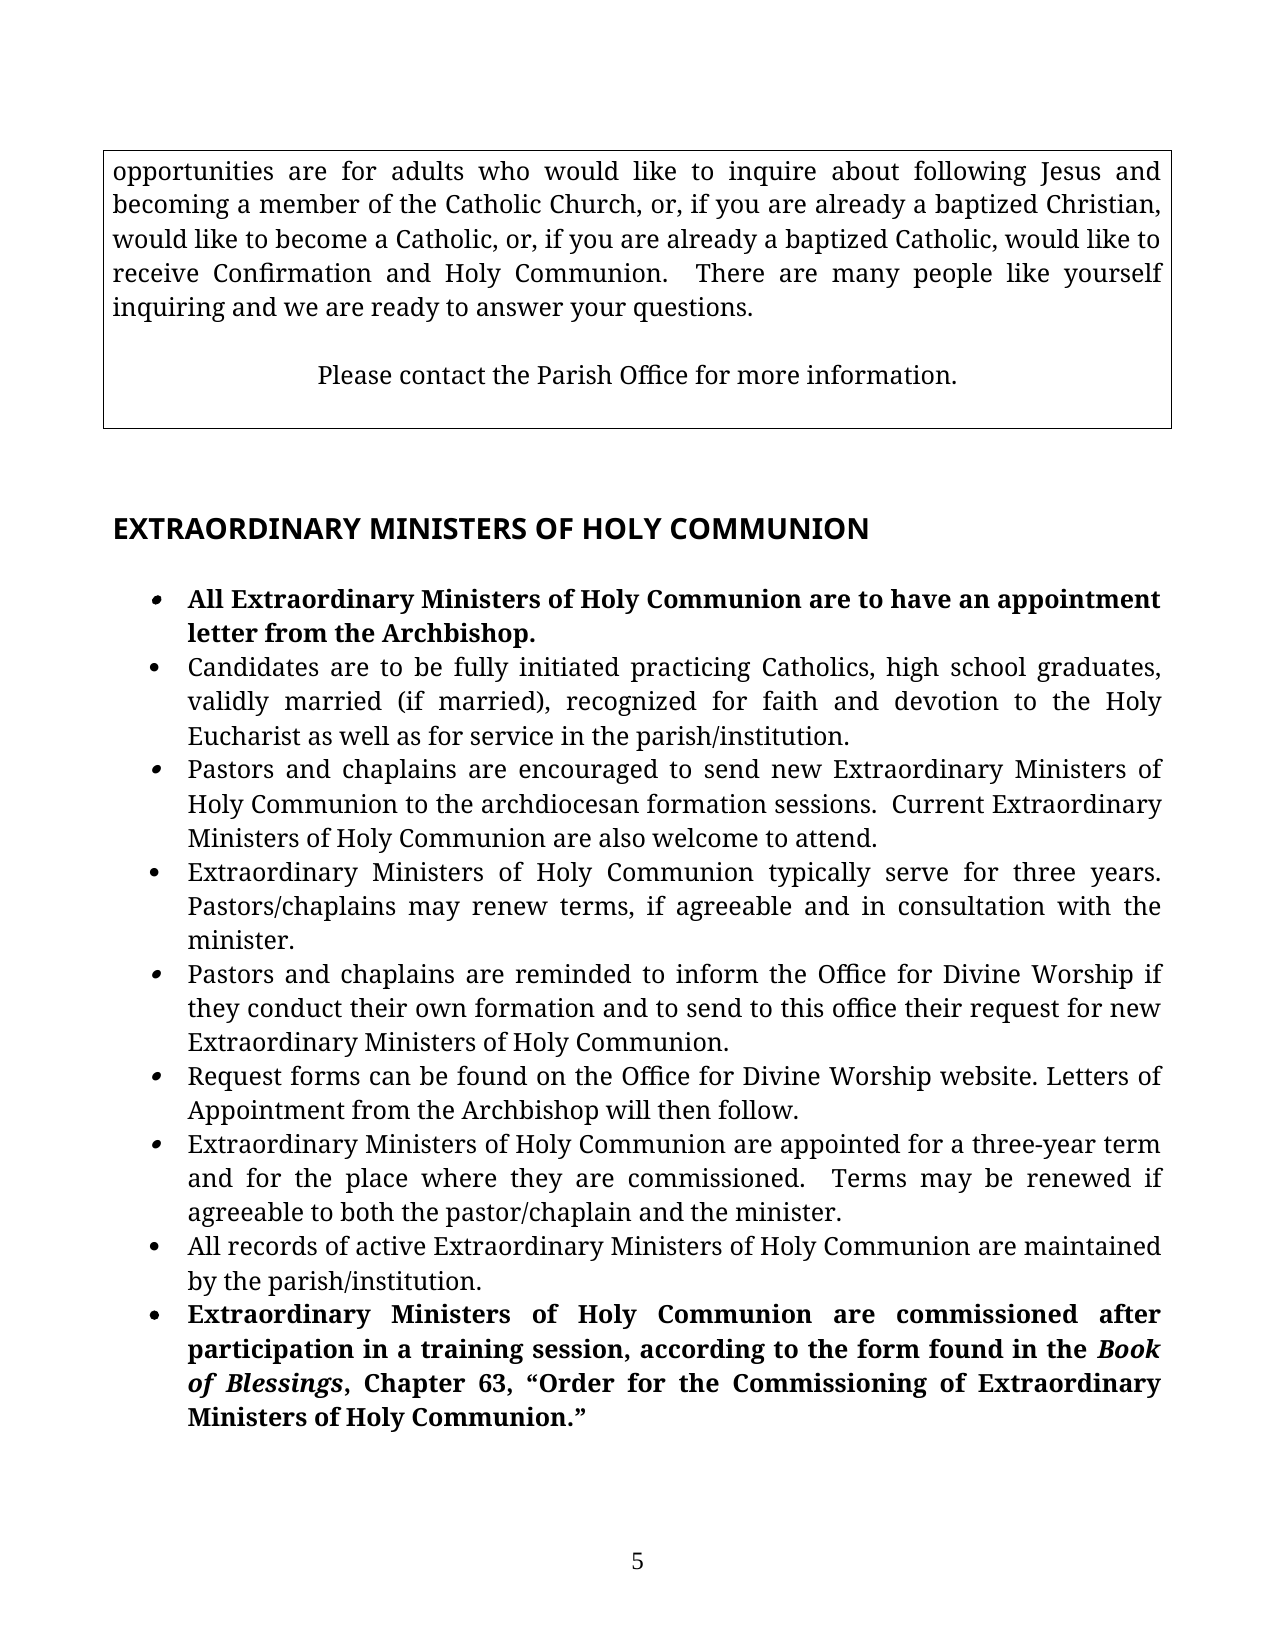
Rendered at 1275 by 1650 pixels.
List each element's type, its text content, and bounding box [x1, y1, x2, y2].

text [104, 151, 1171, 323]
text EXTRAORDINARY MINISTERS OF HOLY COMMUNION [112, 508, 1162, 548]
list All Extraordinary Ministers of Holy Communion are to have an appointment letter from the Archbishop. [150, 582, 1162, 650]
list Extraordinary Ministers of Holy Communion are commissioned after participation in a training session, according to the form found in the Book of Blessings, Chapter 63, “Order for the Commissioning of Extraordinary Ministers of Holy Communion.” [150, 1297, 1162, 1433]
list Extraordinary Ministers of Holy Communion are appointed for a three-year term and for the place where they are commissioned. Terms may be renewed if agreeable to both the pastor/chaplain and the minister. [150, 1127, 1162, 1229]
list Pastors and chaplains are encouraged to send new Extraordinary Ministers of Holy Communion to the archdiocesan formation sessions. Current Extraordinary Ministers of Holy Communion are also welcome to attend. [150, 752, 1162, 854]
list Extraordinary Ministers of Holy Communion typically serve for three years. Pastors/chaplains may renew terms, if agreeable and in consultation with the minister. [150, 854, 1162, 957]
list Pastors and chaplains are reminded to inform the Office for Divine Worship if they conduct their own formation and to send to this office their request for new Extraordinary Ministers of Holy Communion. [150, 957, 1162, 1059]
list All records of active Extraordinary Ministers of Holy Communion are maintained by the parish/institution. [150, 1229, 1162, 1297]
text Please contact the Parish Office for more information. [112, 357, 1162, 388]
list Candidates are to be fully initiated practicing Catholics, high school graduates, validly married (if married), recognized for faith and devotion to the Holy Eucharist as well as for service in the parish/institution. [150, 650, 1162, 752]
list Request forms can be found on the Office for Divine Worship website. Letters of Appointment from the Archbishop will then follow. [150, 1059, 1162, 1127]
